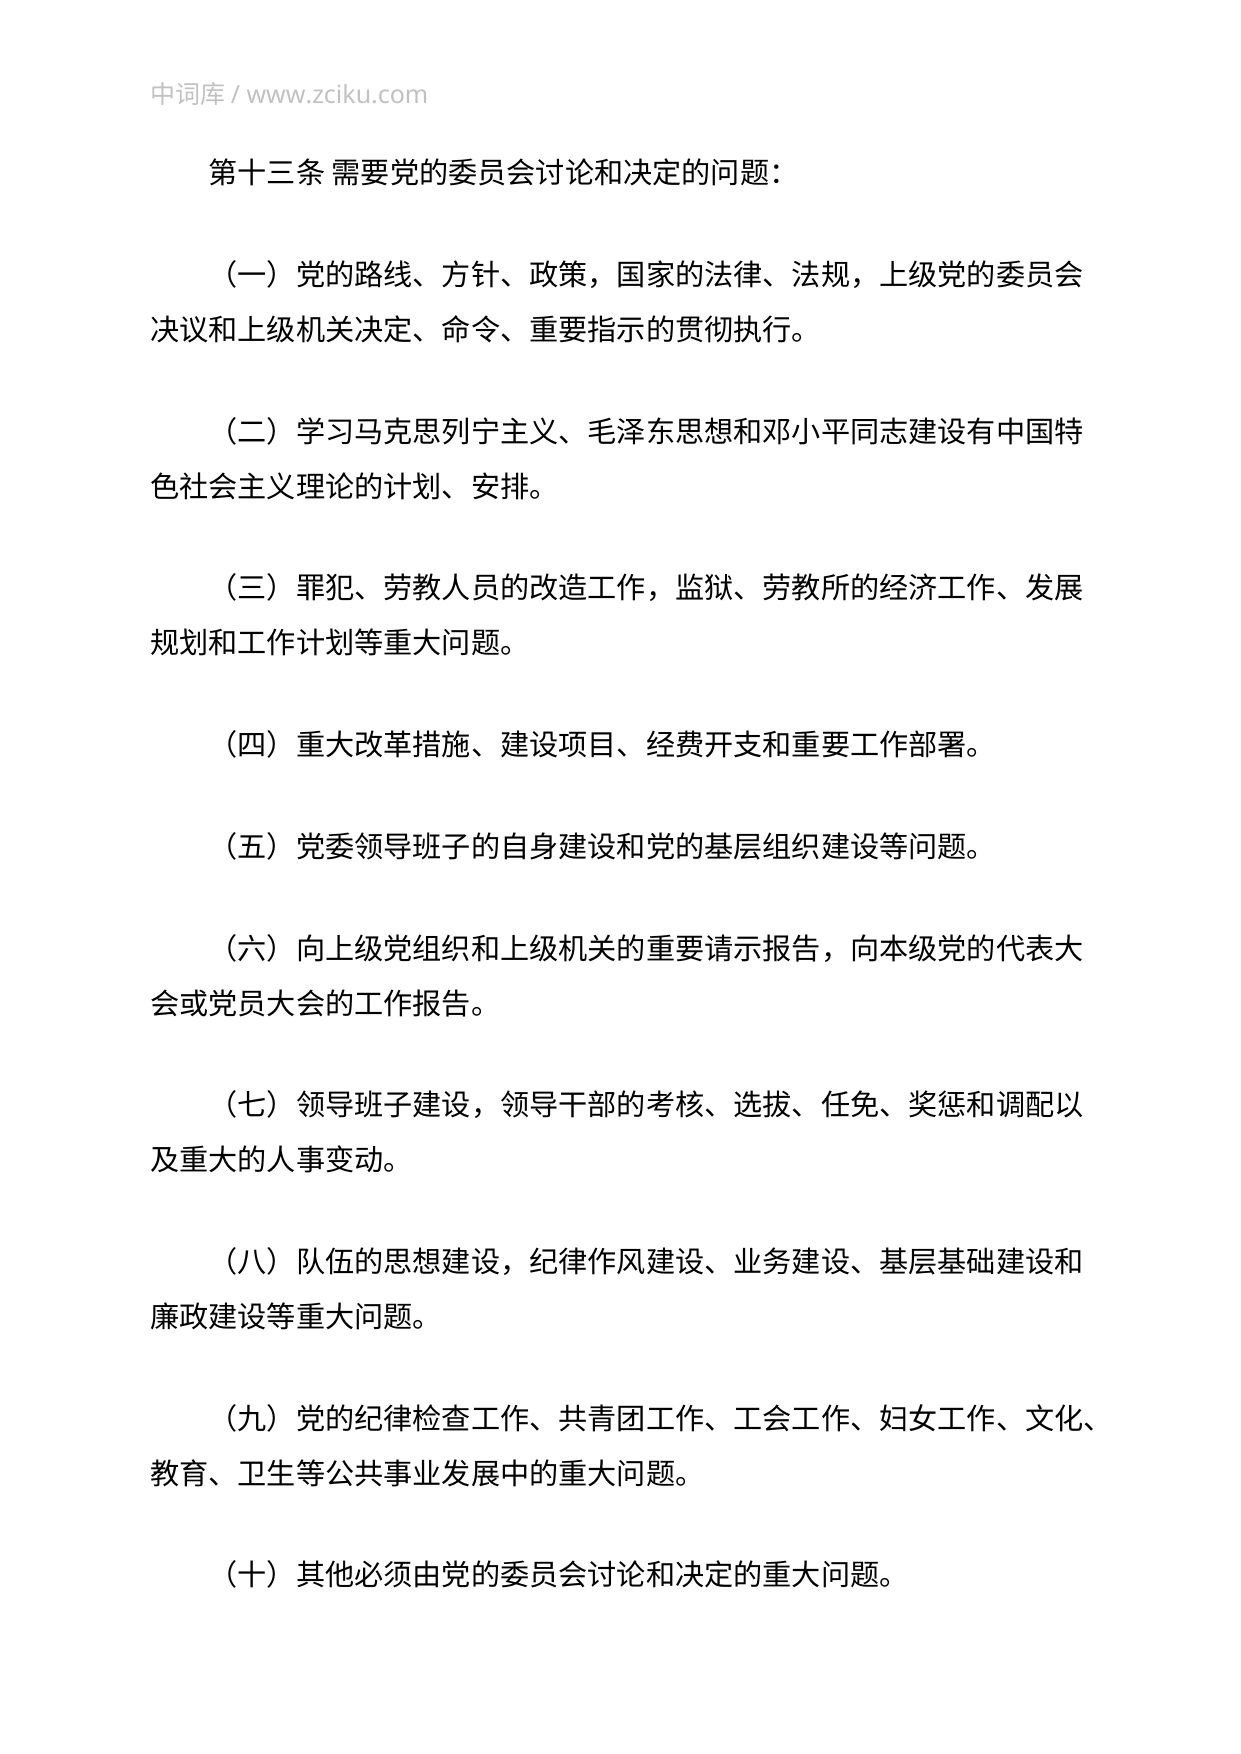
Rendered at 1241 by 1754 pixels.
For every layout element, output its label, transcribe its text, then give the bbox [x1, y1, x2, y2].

text （一）党的路线、方针、政策，国家的法律、法规，上级党的委员会决议和上级机关决定、命令、重要指示的贯彻执行。 [150, 252, 1090, 349]
text （四）重大改革措施、建设项目、经费开支和重要工作部署。 [150, 722, 1090, 764]
text （二）学习马克思列宁主义、毛泽东思想和邓小平同志建设有中国特色社会主义理论的计划、安排。 [150, 408, 1090, 506]
text （六）向上级党组织和上级机关的重要请示报告，向本级党的代表大会或党员大会的工作报告。 [150, 925, 1090, 1022]
text 第十三条 需要党的委员会讨论和决定的问题： [150, 150, 1090, 192]
text （三）罪犯、劳教人员的改造工作，监狱、劳教所的经济工作、发展规划和工作计划等重大问题。 [150, 565, 1090, 662]
text （七）领导班子建设，领导干部的考核、选拔、任免、奖惩和调配以及重大的人事变动。 [150, 1082, 1090, 1179]
text （九）党的纪律检查工作、共青团工作、工会工作、妇女工作、文化、教育、卫生等公共事业发展中的重大问题。 [150, 1395, 1090, 1492]
text （五）党委领导班子的自身建设和党的基层组织建设等问题。 [150, 823, 1090, 866]
text （八）队伍的思想建设，纪律作风建设、业务建设、基层基础建设和廉政建设等重大问题。 [150, 1239, 1090, 1336]
text （十）其他必须由党的委员会讨论和决定的重大问题。 [150, 1552, 1090, 1594]
